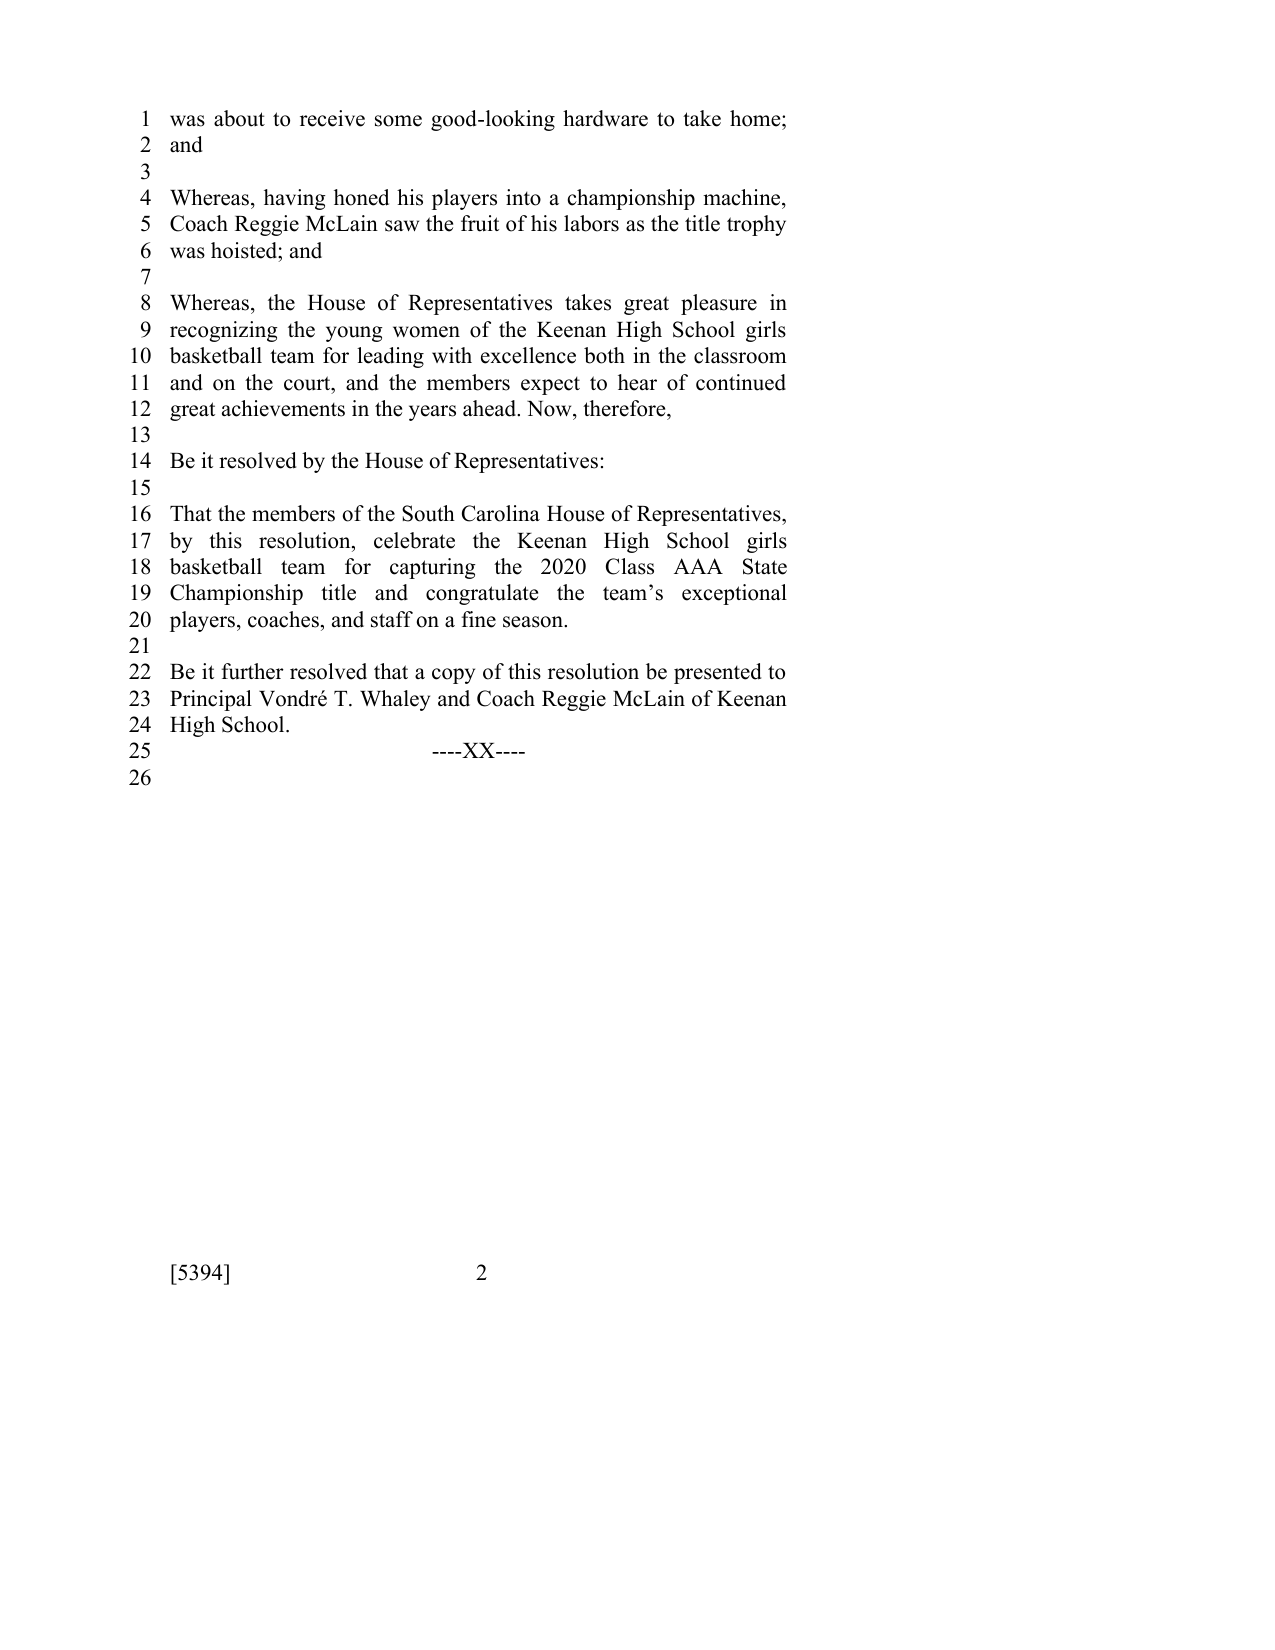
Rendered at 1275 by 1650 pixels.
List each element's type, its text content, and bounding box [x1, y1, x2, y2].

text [169, 105, 787, 158]
text ----XX---- [169, 737, 787, 764]
text Be it further resolved that a copy of this resolution be presented to Principal Vondré T. Whaley and Coach Reggie McLain of Keenan High School. [169, 658, 787, 737]
text Whereas, the House of Representatives takes great pleasure in recognizing the young women of the Keenan High School girls basketball team for leading with excellence both in the classroom and on the court, and the members expect to hear of continued great achievements in the years ahead. Now, therefore, [169, 289, 787, 421]
text Be it resolved by the House of Representatives: [169, 448, 787, 474]
text That the members of the South Carolina House of Representatives, by this resolution, celebrate the Keenan High School girls basketball team for capturing the 2020 Class AAA State Championship title and congratulate the team’s exceptional players, coaches, and staff on a fine season. [169, 500, 787, 632]
text Whereas, having honed his players into a championship machine, Coach Reggie McLain saw the fruit of his labors as the title trophy was hoisted; and [169, 184, 787, 263]
